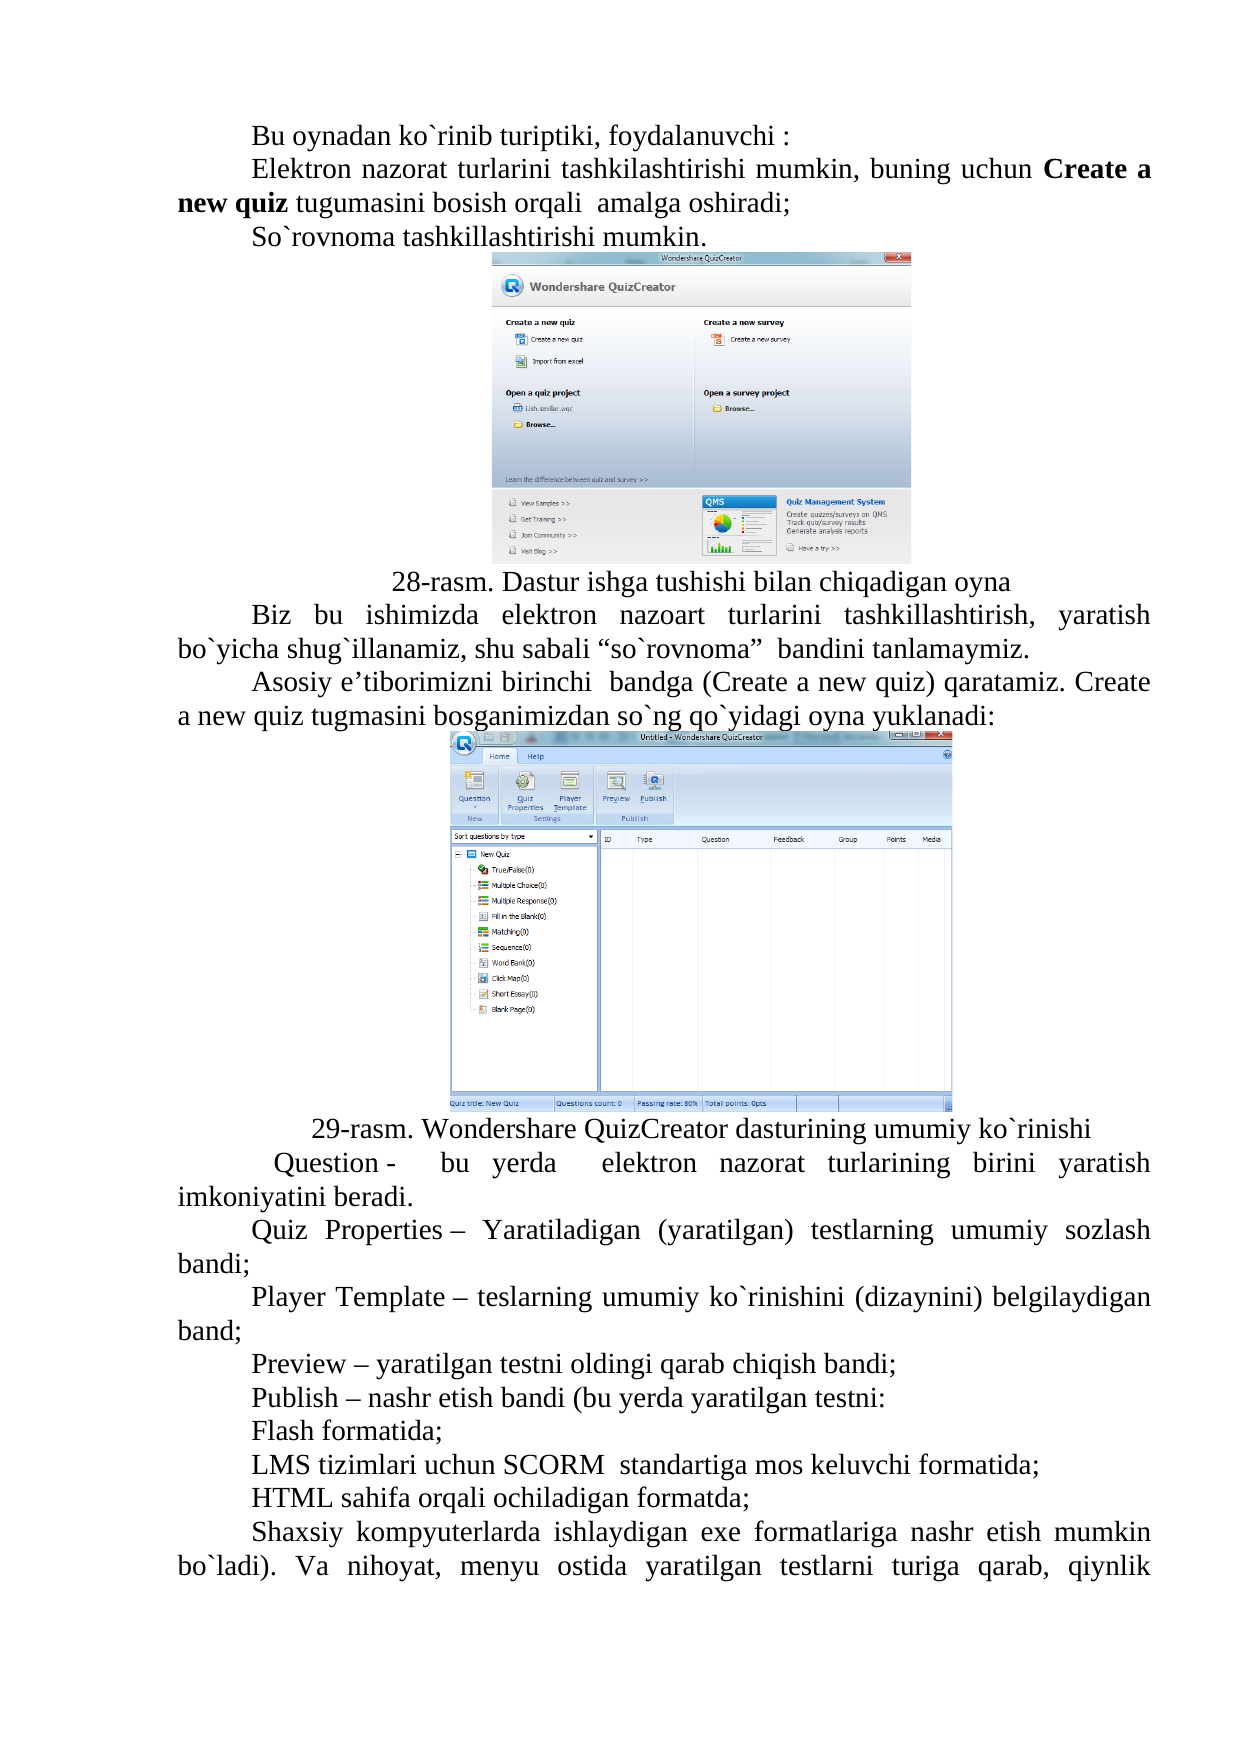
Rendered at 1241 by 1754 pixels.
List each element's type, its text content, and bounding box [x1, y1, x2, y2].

text Publish – nashr etish bandi (bu yerda yaratilgan testni: [177, 1380, 1152, 1413]
picture [450, 731, 953, 1112]
text Preview – yaratilgan testni oldingi qarab chiqish bandi; [177, 1346, 1152, 1380]
text Flash formatida; [177, 1413, 1152, 1447]
text HTML sahifa orqali ochiladigan formatda; [177, 1481, 1152, 1514]
text Player Template – teslarning umumiy ko`rinishini (dizaynini) belgilaydigan band; [177, 1279, 1152, 1346]
text Quiz Properties – Yaratiladigan (yaratilgan) testlarning umumiy sozlash bandi; [177, 1212, 1152, 1279]
text Elektron nazorat turlarini tashkilashtirishi mumkin, buning uchun Create a new quiz tugumasini bosish orqali amalga oshiradi; [177, 152, 1152, 219]
text Bu oynadan ko`rinib turiptiki, foydalanuvchi : [177, 118, 1152, 152]
text Asosiy e’tiborimizni birinchi bandga (Create a new quiz) qaratamiz. Create a new quiz tugmasini bosganimizdan so`ng qo`yidagi oyna yuklanadi: [177, 664, 1152, 731]
text So`rovnoma tashkillashtirishi mumkin. [177, 219, 1152, 252]
text LMS tizimlari uchun SCORM standartiga mos keluvchi formatida; [177, 1447, 1152, 1481]
text 28-rasm. Dastur ishga tushishi bilan chiqadigan oyna [177, 564, 1152, 597]
text 29-rasm. Wondershare QuizCreator dasturining umumiy ko`rinishi [177, 1112, 1152, 1145]
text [177, 1514, 1152, 1581]
text Biz bu ishimizda elektron nazoart turlarini tashkillashtirish, yaratish bo`yicha shug`illanamiz, shu sabali “so`rovnoma” bandini tanlamaymiz. [177, 597, 1152, 664]
picture [491, 252, 912, 564]
text Question - bu yerda elektron nazorat turlarining birini yaratish imkoniyatini beradi. [177, 1145, 1152, 1212]
